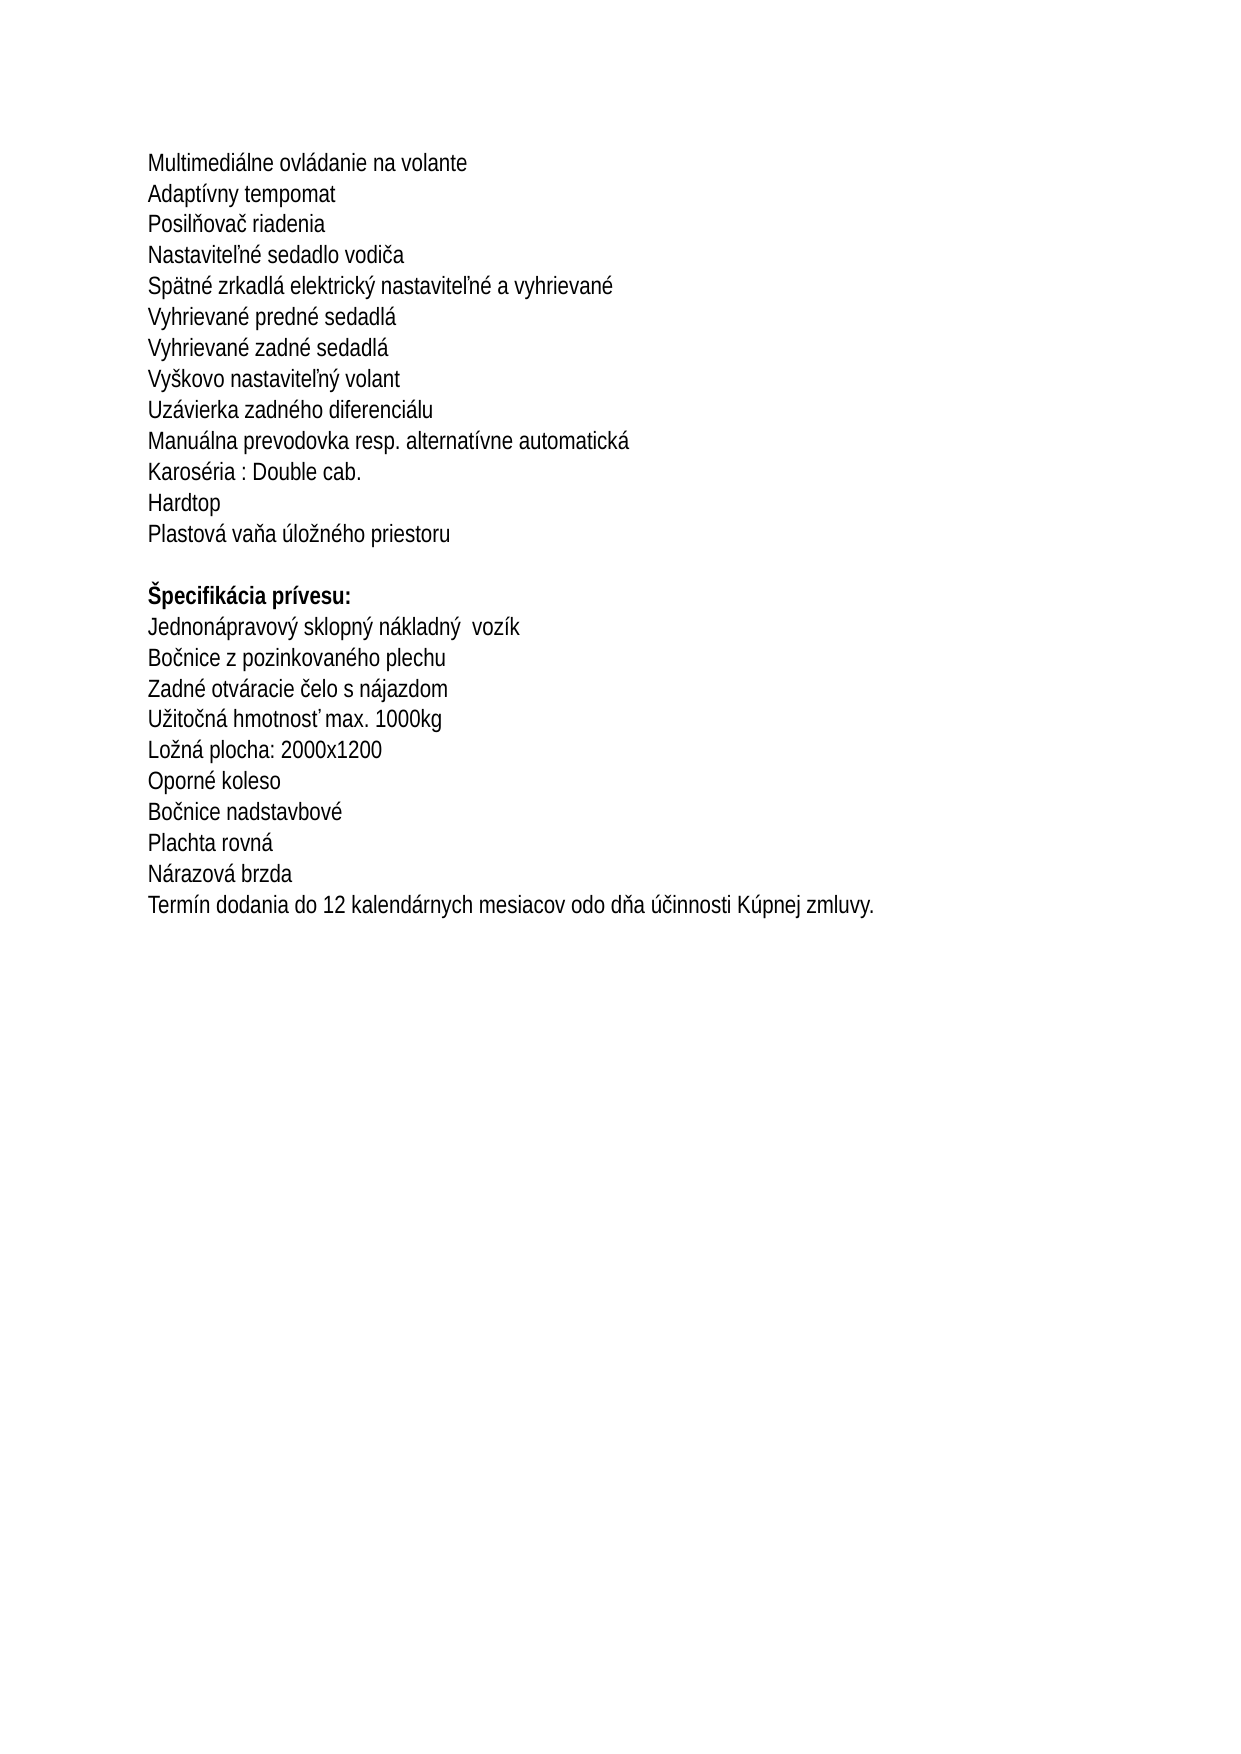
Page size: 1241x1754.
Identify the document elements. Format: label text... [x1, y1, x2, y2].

text Špecifikácia prívesu: [148, 581, 1093, 609]
text Posilňovač riadenia [148, 209, 1093, 238]
text Zadné otváracie čelo s nájazdom [148, 673, 1093, 702]
text Bočnice z pozinkovaného plechu [148, 643, 1093, 671]
text Nárazová brzda [148, 859, 1093, 888]
text Spätné zrkadlá elektrický nastaviteľné a vyhrievané [148, 271, 1093, 300]
text Multimediálne ovládanie na volante [148, 148, 1093, 176]
text Oporné koleso [148, 766, 1093, 795]
text Vyhrievané zadné sedadlá [148, 333, 1093, 362]
text Vyhrievané predné sedadlá [148, 302, 1093, 331]
text Ložná plocha: 2000x1200 [148, 735, 1093, 764]
text Termín dodania do 12 kalendárnych mesiacov odo dňa účinnosti Kúpnej zmluvy. [148, 890, 1093, 919]
text Plastová vaňa úložného priestoru [148, 519, 1093, 547]
text Vyškovo nastaviteľný volant [148, 364, 1093, 393]
text Uzávierka zadného diferenciálu [148, 395, 1093, 424]
text Užitočná hmotnosť max. 1000kg [148, 704, 1093, 733]
text Jednonápravový sklopný nákladný vozík [148, 612, 1093, 640]
text Karoséria : Double cab. [148, 457, 1093, 486]
text Plachta rovná [148, 828, 1093, 857]
text Nastaviteľné sedadlo vodiča [148, 240, 1093, 269]
text Bočnice nadstavbové [148, 797, 1093, 826]
text Manuálna prevodovka resp. alternatívne automatická [148, 426, 1093, 455]
text Adaptívny tempomat [148, 178, 1093, 207]
text Hardtop [148, 488, 1093, 517]
